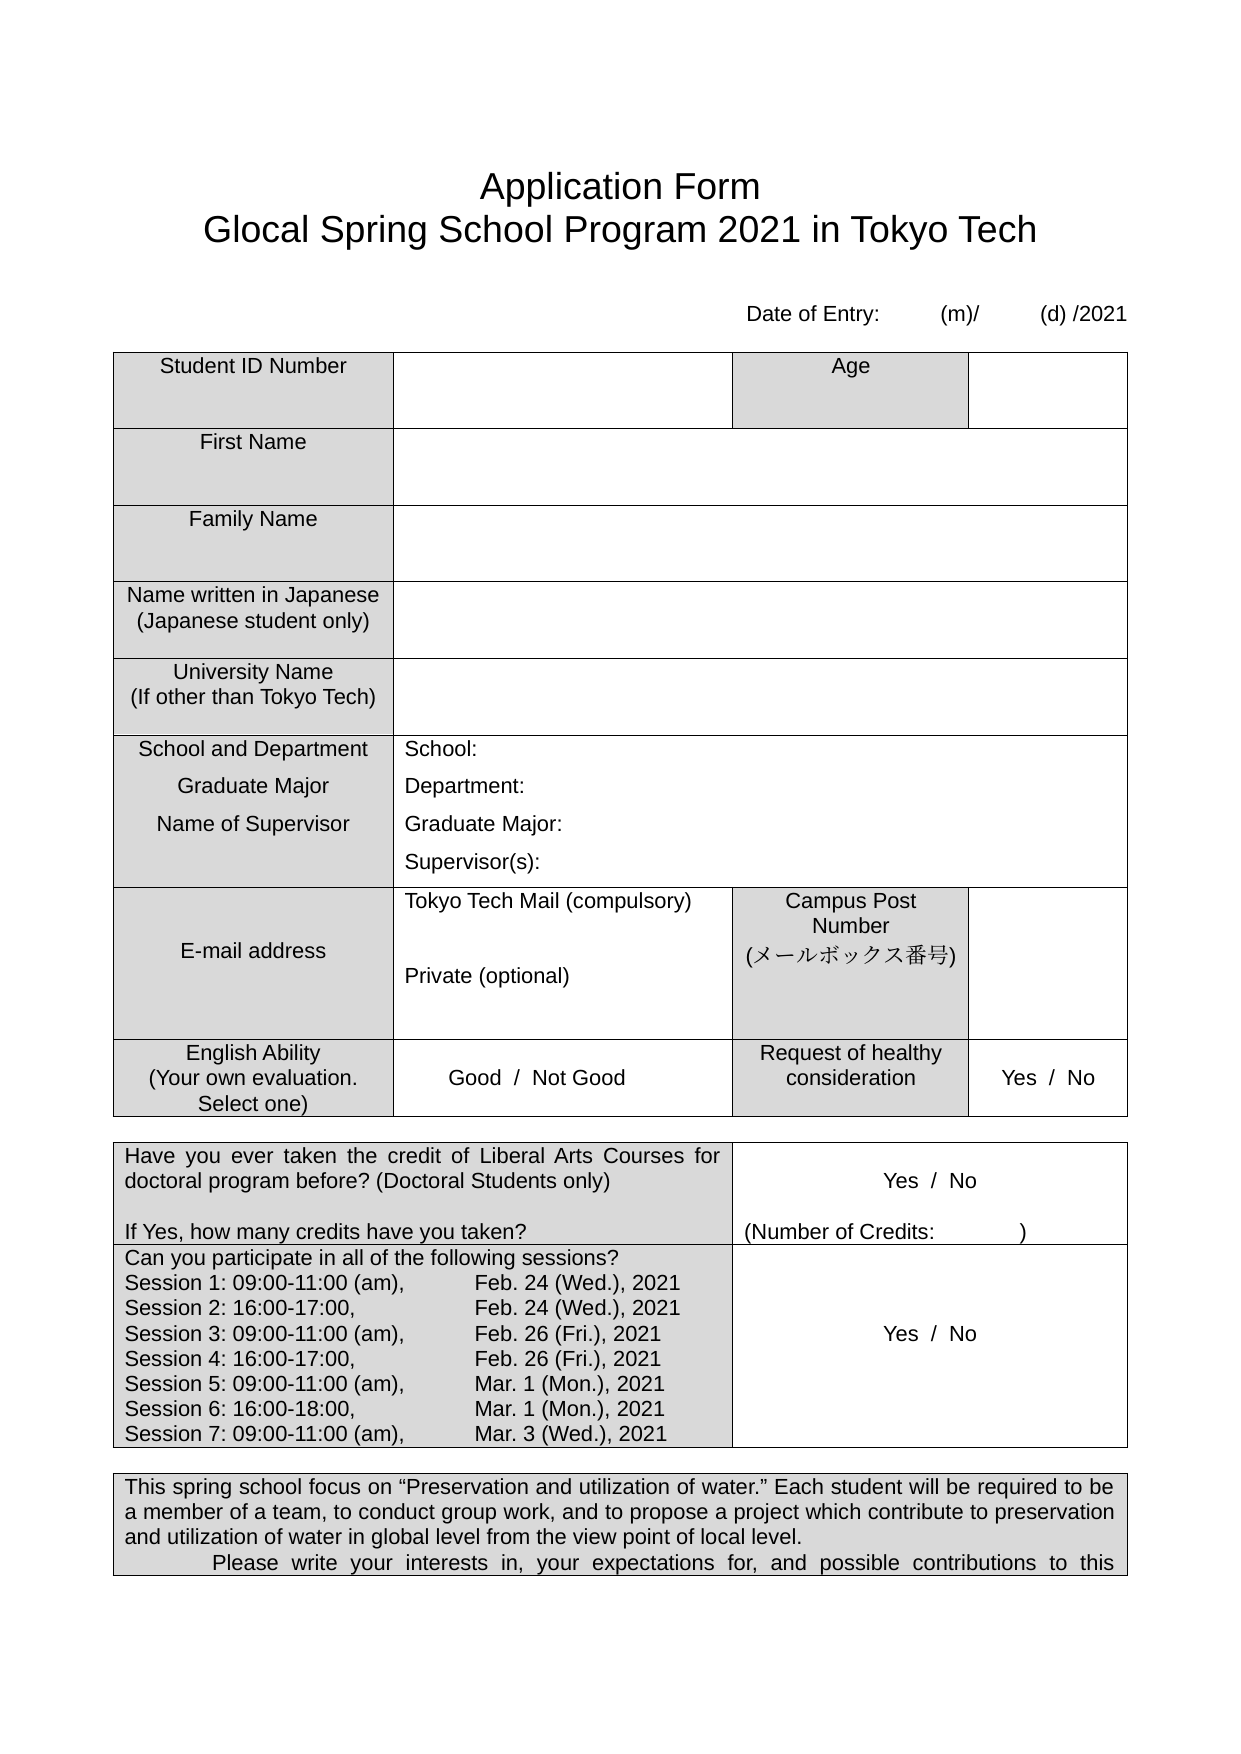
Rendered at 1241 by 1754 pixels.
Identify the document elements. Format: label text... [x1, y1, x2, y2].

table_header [114, 1474, 1127, 1575]
table_cell School and Department Graduate Major Name of Supervisor [114, 736, 393, 887]
table_cell Tokyo Tech Mail (compulsory) Private (optional) [394, 888, 732, 1039]
table_cell English Ability (Your own evaluation. Select one) [114, 1040, 393, 1116]
table_cell Campus Post Number (メールボックス番号) [733, 888, 968, 1039]
table_cell [394, 659, 1127, 734]
table_cell Yes / No [733, 1245, 1127, 1447]
table_header Yes / No (Number of Credits: ) [733, 1143, 1127, 1244]
table_header Student ID Number [114, 353, 393, 428]
table_cell E-mail address [114, 888, 393, 1039]
table_cell [394, 582, 1127, 658]
table_cell Request of healthy consideration [733, 1040, 968, 1116]
table_cell [969, 888, 1127, 1039]
table_cell Can you participate in all of the following sessions? Session 1: 09:00-11:00 (am), Feb. 24 (Wed.), 2021 Session 2: 16:00-17:00, Feb. 24 (Wed.), 2021 Session 3: 09:00-11:00 (am), Feb. 26 (Fri.), 2021 Session 4: 16:00-17:00, Feb. 26 (Fri.), 2021 Session 5: 09:00-11:00 (am), Mar. 1 (Mon.), 2021 Session 6: 16:00-18:00, Mar. 1 (Mon.), 2021 Session 7: 09:00-11:00 (am), Mar. 3 (Wed.), 2021 [114, 1245, 732, 1447]
table_cell Family Name [114, 506, 393, 581]
table_header Age [733, 353, 968, 428]
table_cell [394, 506, 1127, 581]
table_header Have you ever taken the credit of Liberal Arts Courses for doctoral program before? (Doctoral Students only) If Yes, how many credits have you taken? [114, 1143, 732, 1244]
table_cell Name written in Japanese (Japanese student only) [114, 582, 393, 658]
table_cell [394, 429, 1127, 505]
table_cell School: Department: Graduate Major: Supervisor(s): [394, 736, 1127, 887]
table_cell First Name [114, 429, 393, 505]
table_cell Good / Not Good [394, 1040, 732, 1116]
table_cell University Name (If other than Tokyo Tech) [114, 659, 393, 734]
text Date of Entry: (m)/ (d) /2021 [112, 301, 1128, 326]
text Glocal Spring School Program 2021 in Tokyo Tech [112, 208, 1128, 251]
table_cell Yes / No [969, 1040, 1127, 1116]
table_header [969, 353, 1127, 428]
table_header [394, 353, 732, 428]
text Application Form [112, 164, 1128, 208]
